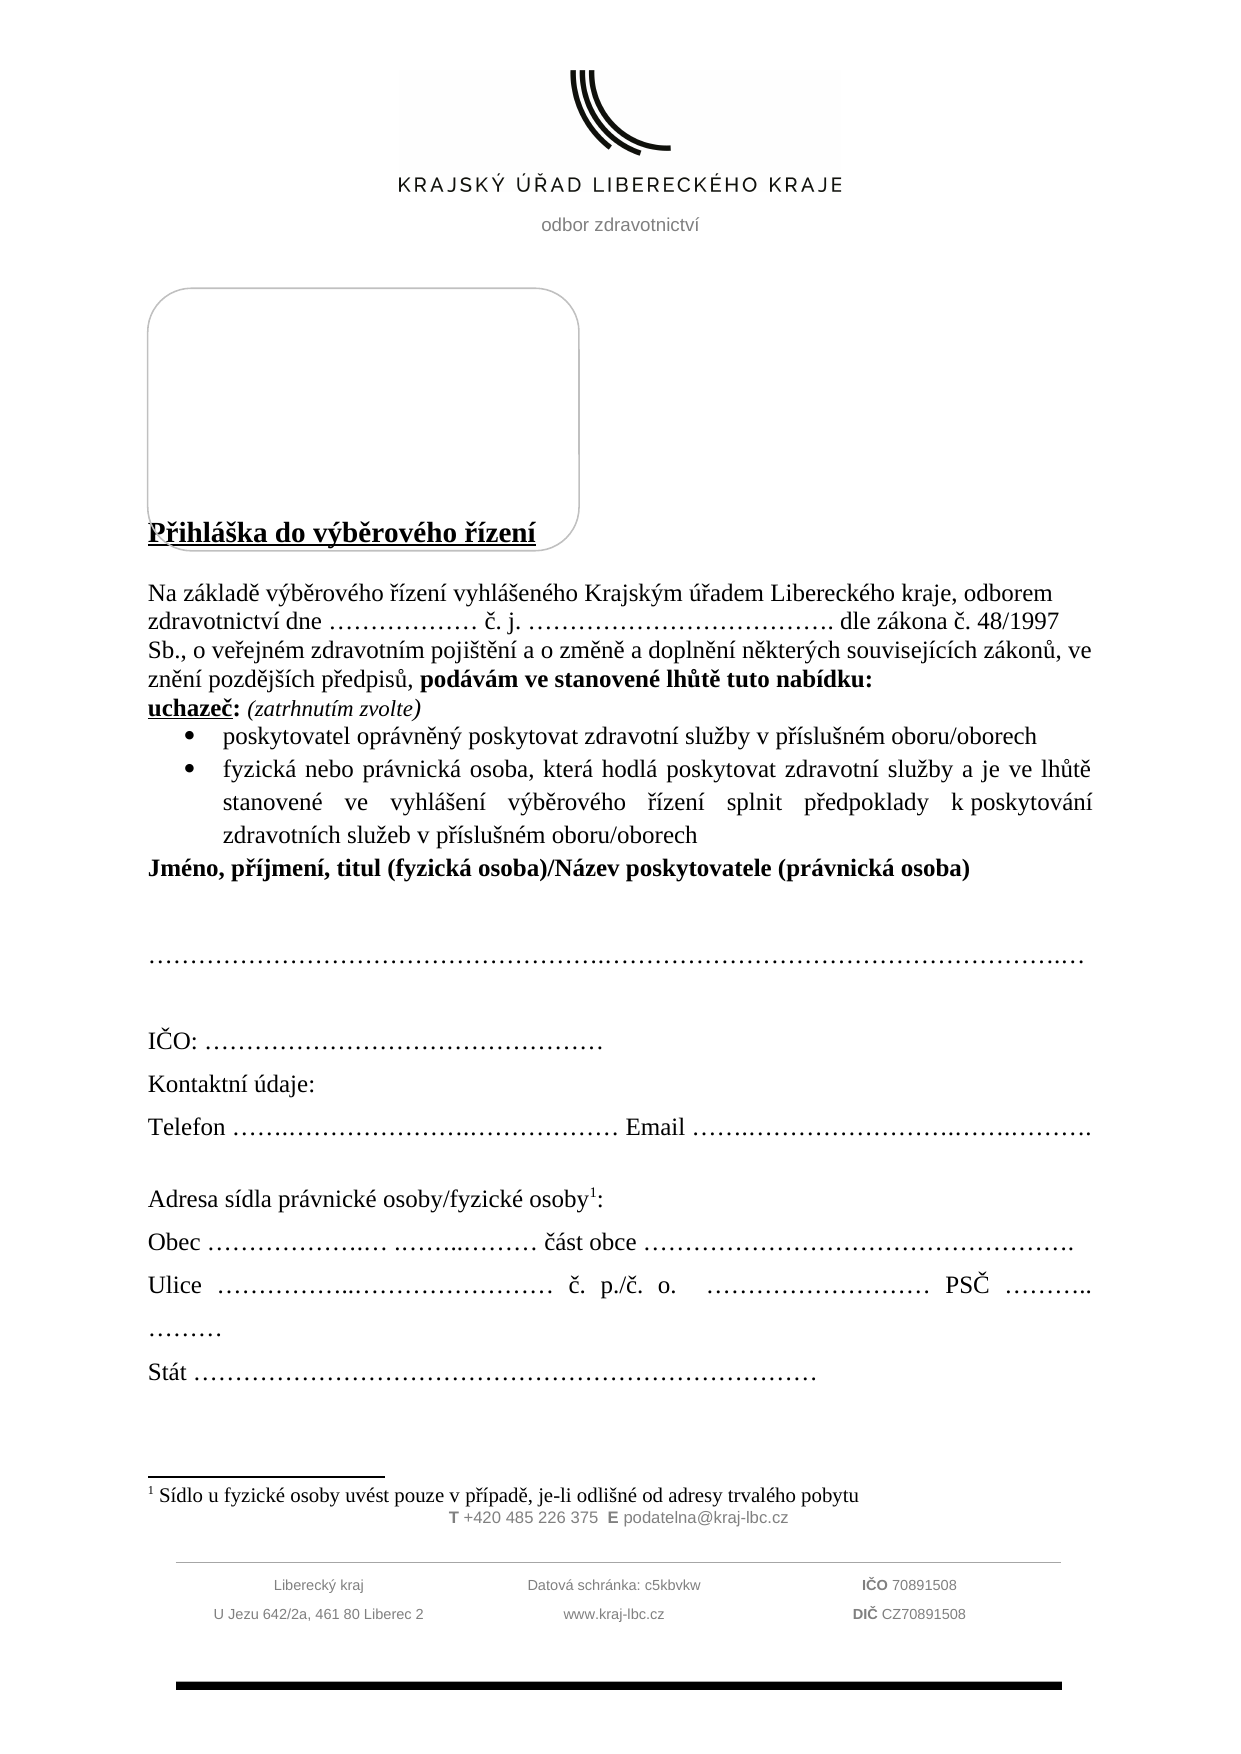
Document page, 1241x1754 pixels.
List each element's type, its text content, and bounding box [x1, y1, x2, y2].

text Stát ………………………………………………………………… [148, 1357, 1092, 1385]
text Obec ……………….… .……..……… část obce ……………………………………………. [148, 1227, 1092, 1256]
subtitle poskytovatel oprávněný poskytovat zdravotní služby v příslušném oboru/oborech [185, 721, 1092, 750]
text Ulice ……………..…………………… č. p./č. o. ……………………… PSČ ………..……… [148, 1270, 1092, 1342]
text IČO: ………………………………………… [148, 1026, 1092, 1055]
text ……………………………………………….……………………………………………….… [148, 940, 1092, 968]
text Adresa sídla právnické osoby/fyzické osoby: [148, 1184, 1092, 1213]
subtitle uchazeč: (zatrhnutím zvolte) [148, 693, 1092, 721]
text Jméno, příjmení, titul (fyzická osoba)/Název poskytovatele (právnická osoba) [148, 853, 1092, 882]
subtitle fyzická nebo právnická osoba, která hodlá poskytovat zdravotní služby a je ve lhůtě stanovené ve vyhlášení výběrového řízení splnit předpoklady k poskytování zdravotních služeb v příslušném oboru/oborech [185, 754, 1092, 849]
text Kontaktní údaje: [148, 1069, 1092, 1098]
picture [399, 70, 842, 192]
text Telefon …….………………….……………… Email …….…………………….…….………. [148, 1112, 1092, 1141]
